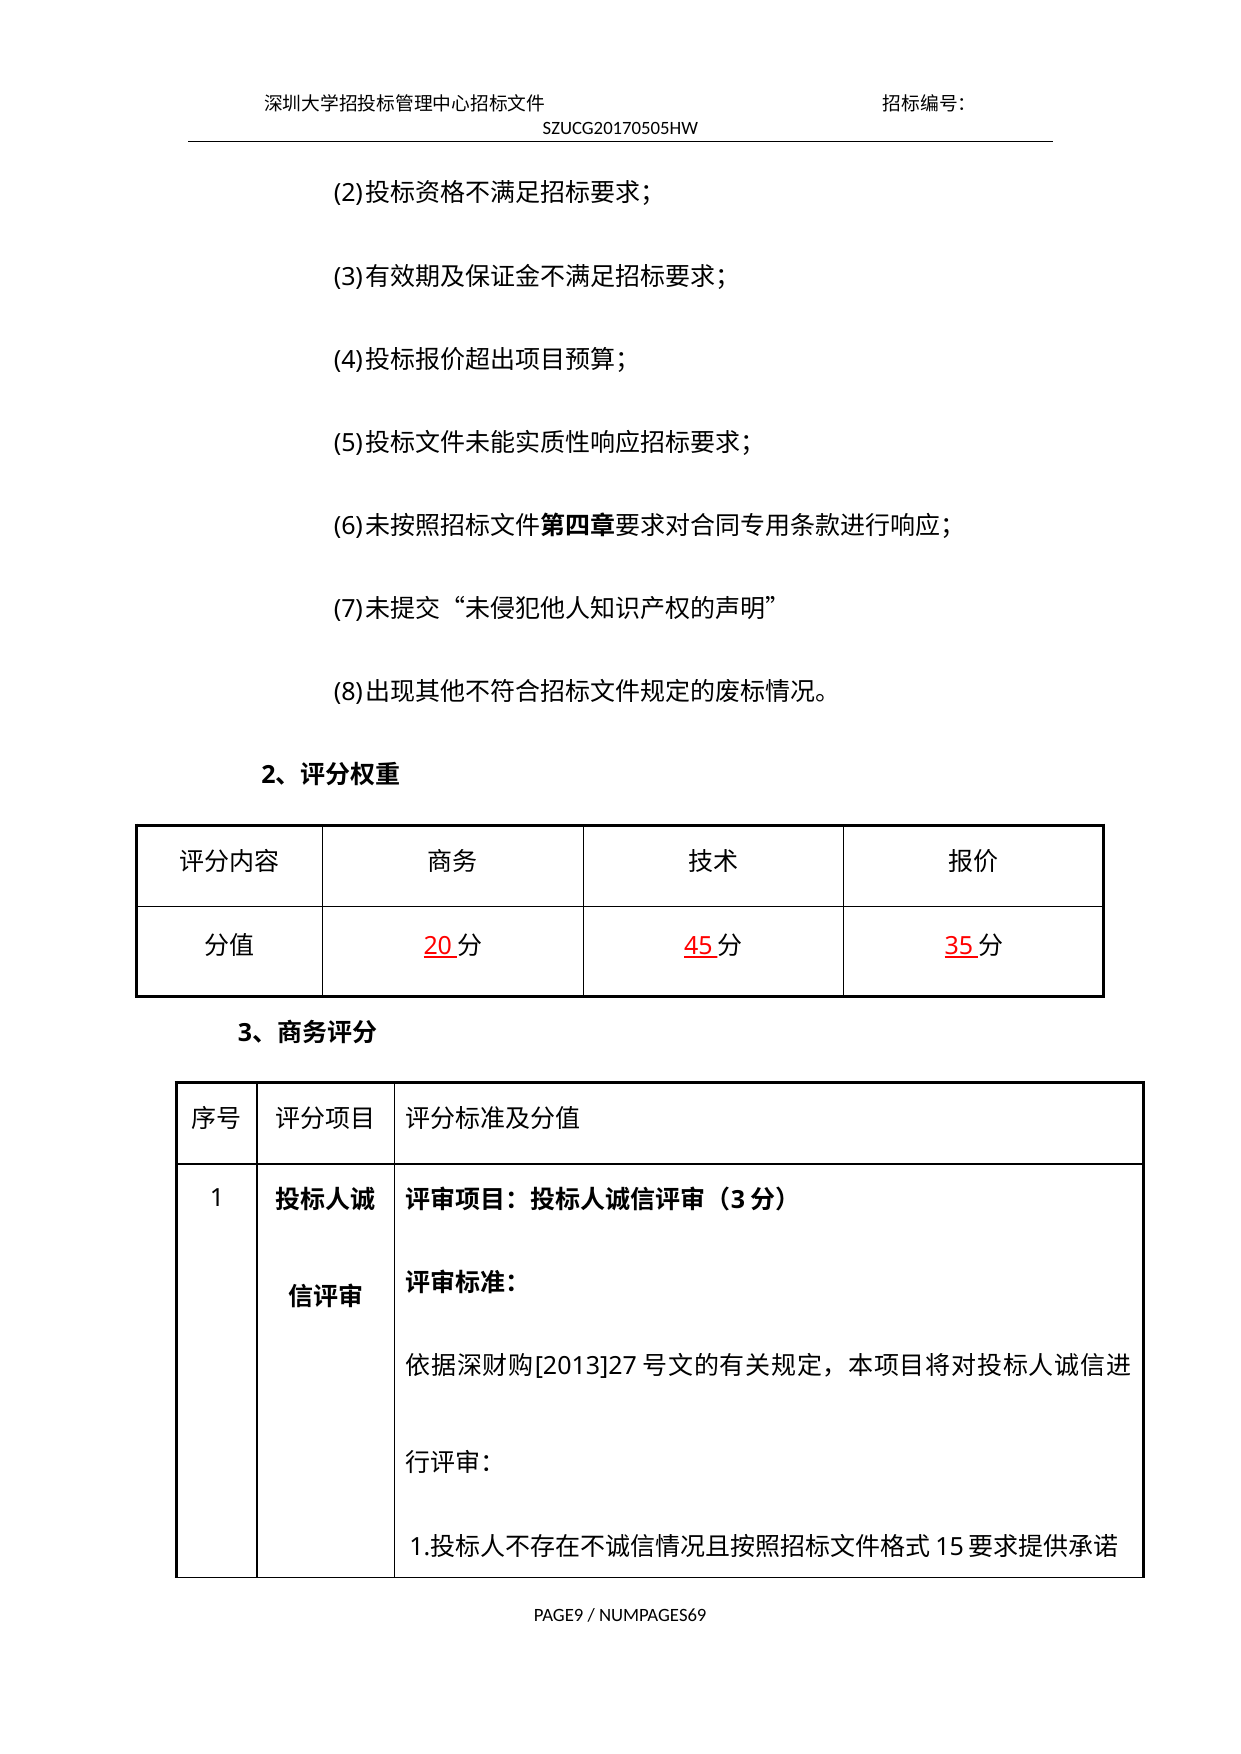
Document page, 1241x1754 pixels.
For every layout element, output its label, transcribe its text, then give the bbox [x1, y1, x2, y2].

table_cell 20分 [323, 907, 583, 994]
list 未提交“未侵犯他人知识产权的声明” [333, 574, 1053, 639]
table_header 商务 [323, 827, 583, 906]
table_header 技术 [584, 827, 843, 906]
table_cell 投标人诚信评审 [258, 1165, 394, 1577]
text 3、商务评分 [187, 998, 1053, 1063]
table_header 评分项目 [258, 1084, 394, 1163]
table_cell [395, 1165, 1142, 1577]
table_header 序号 [178, 1084, 256, 1163]
table_header 评分标准及分值 [395, 1084, 1142, 1163]
table_header 报价 [844, 827, 1102, 906]
table_cell 45分 [584, 907, 843, 994]
table_cell 35分 [844, 907, 1102, 994]
list 投标资格不满足招标要求； [333, 158, 1053, 223]
list 有效期及保证金不满足招标要求； [333, 242, 1053, 307]
table_cell 1 [178, 1165, 256, 1577]
list 投标文件未能实质性响应招标要求； [333, 408, 1053, 473]
text 2、评分权重 [187, 740, 1053, 805]
list 投标报价超出项目预算； [333, 325, 1053, 390]
table_header 评分内容 [138, 827, 322, 906]
list 出现其他不符合招标文件规定的废标情况。 [333, 657, 1053, 722]
list 未按照招标文件第四章要求对合同专用条款进行响应； [333, 491, 1053, 556]
table_cell 分值 [138, 907, 322, 994]
